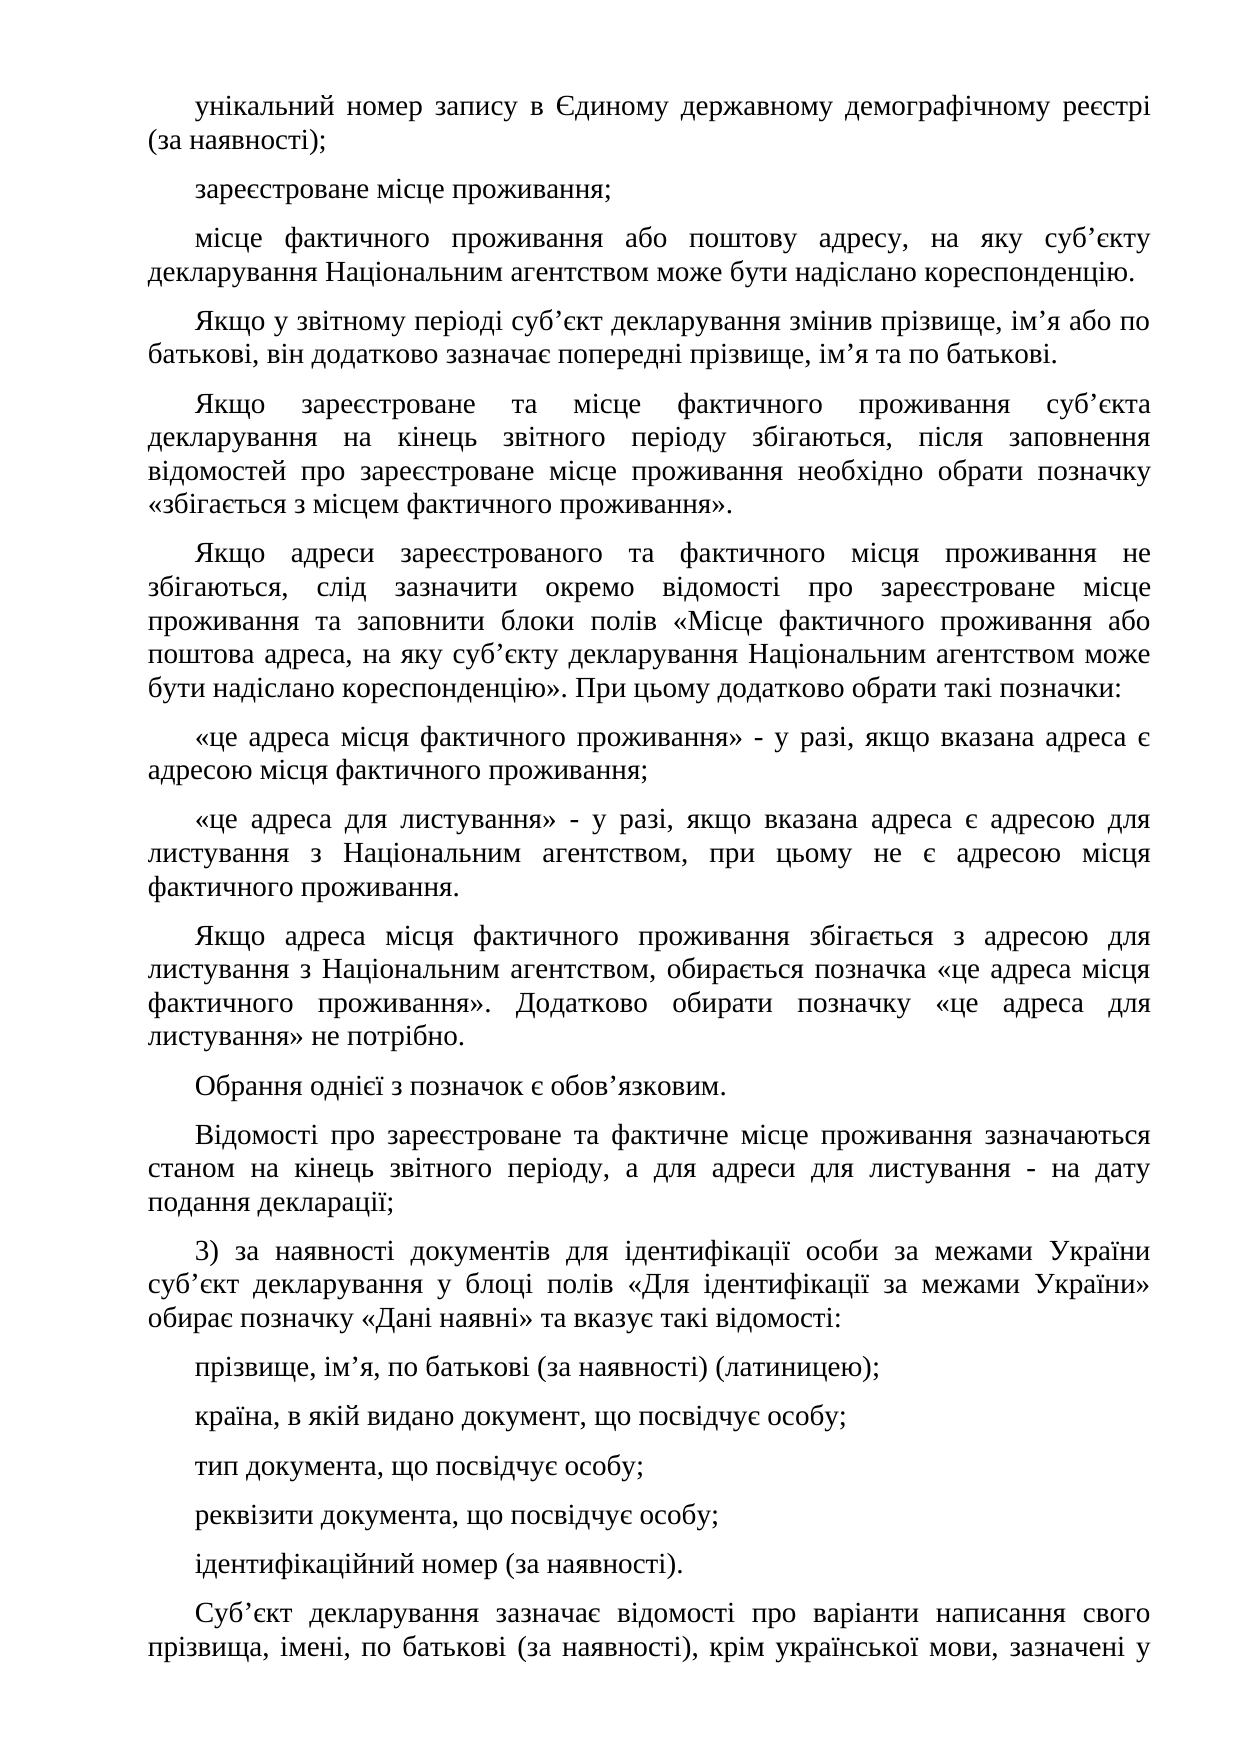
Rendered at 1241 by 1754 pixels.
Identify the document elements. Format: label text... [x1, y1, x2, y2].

text місце фактичного проживання або поштову адресу, на яку суб’єкту декларування Національним агентством може бути надіслано кореспонденцію. [148, 220, 1152, 287]
text Якщо у звітному періоді суб’єкт декларування змінив прізвище, ім’я або по батькові, він додатково зазначає попередні прізвище, ім’я та по батькові. [148, 303, 1152, 370]
text Якщо адреси зареєстрованого та фактичного місця проживання не збігаються, слід зазначити окремо відомості про зареєстроване місце проживання та заповнити блоки полів «Місце фактичного проживання або поштова адреса, на яку суб’єкту декларування Національним агентством може бути надіслано кореспонденцію». При цьому додатково обрати такі позначки: [148, 536, 1152, 703]
text 3) за наявності документів для ідентифікації особи за межами України суб’єкт декларування у блоці полів «Для ідентифікації за межами України» обирає позначку «Дані наявні» та вказує такі відомості: [148, 1233, 1152, 1334]
text ідентифікаційний номер (за наявності). [148, 1546, 1152, 1579]
text Якщо адреса місця фактичного проживання збігається з адресою для листування з Національним агентством, обирається позначка «це адреса місця фактичного проживання». Додатково обирати позначку «це адреса для листування» не потрібно. [148, 918, 1152, 1052]
text Обрання однієї з позначок є обов’язковим. [148, 1068, 1152, 1101]
text тип документа, що посвідчує особу; [148, 1448, 1152, 1481]
text «це адреса місця фактичного проживання» - у разі, якщо вказана адреса є адресою місця фактичного проживання; [148, 719, 1152, 786]
text зареєстроване місце проживання; [148, 171, 1152, 205]
text Якщо зареєстроване та місце фактичного проживання суб’єкта декларування на кінець звітного періоду збігаються, після заповнення відомостей про зареєстроване місце проживання необхідно обрати позначку «збігається з місцем фактичного проживання». [148, 386, 1152, 520]
text країна, в якій видано документ, що посвідчує особу; [148, 1398, 1152, 1432]
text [148, 1595, 1152, 1662]
text Відомості про зареєстроване та фактичне місце проживання зазначаються станом на кінець звітного періоду, а для адреси для листування - на дату подання декларації; [148, 1117, 1152, 1217]
text «це адреса для листування» - у разі, якщо вказана адреса є адресою для листування з Національним агентством, при цьому не є адресою місця фактичного проживання. [148, 802, 1152, 902]
text реквізити документа, що посвідчує особу; [148, 1497, 1152, 1530]
text прізвище, ім’я, по батькові (за наявності) (латиницею); [148, 1349, 1152, 1383]
text унікальний номер запису в Єдиному державному демографічному реєстрі (за наявності); [148, 88, 1152, 156]
